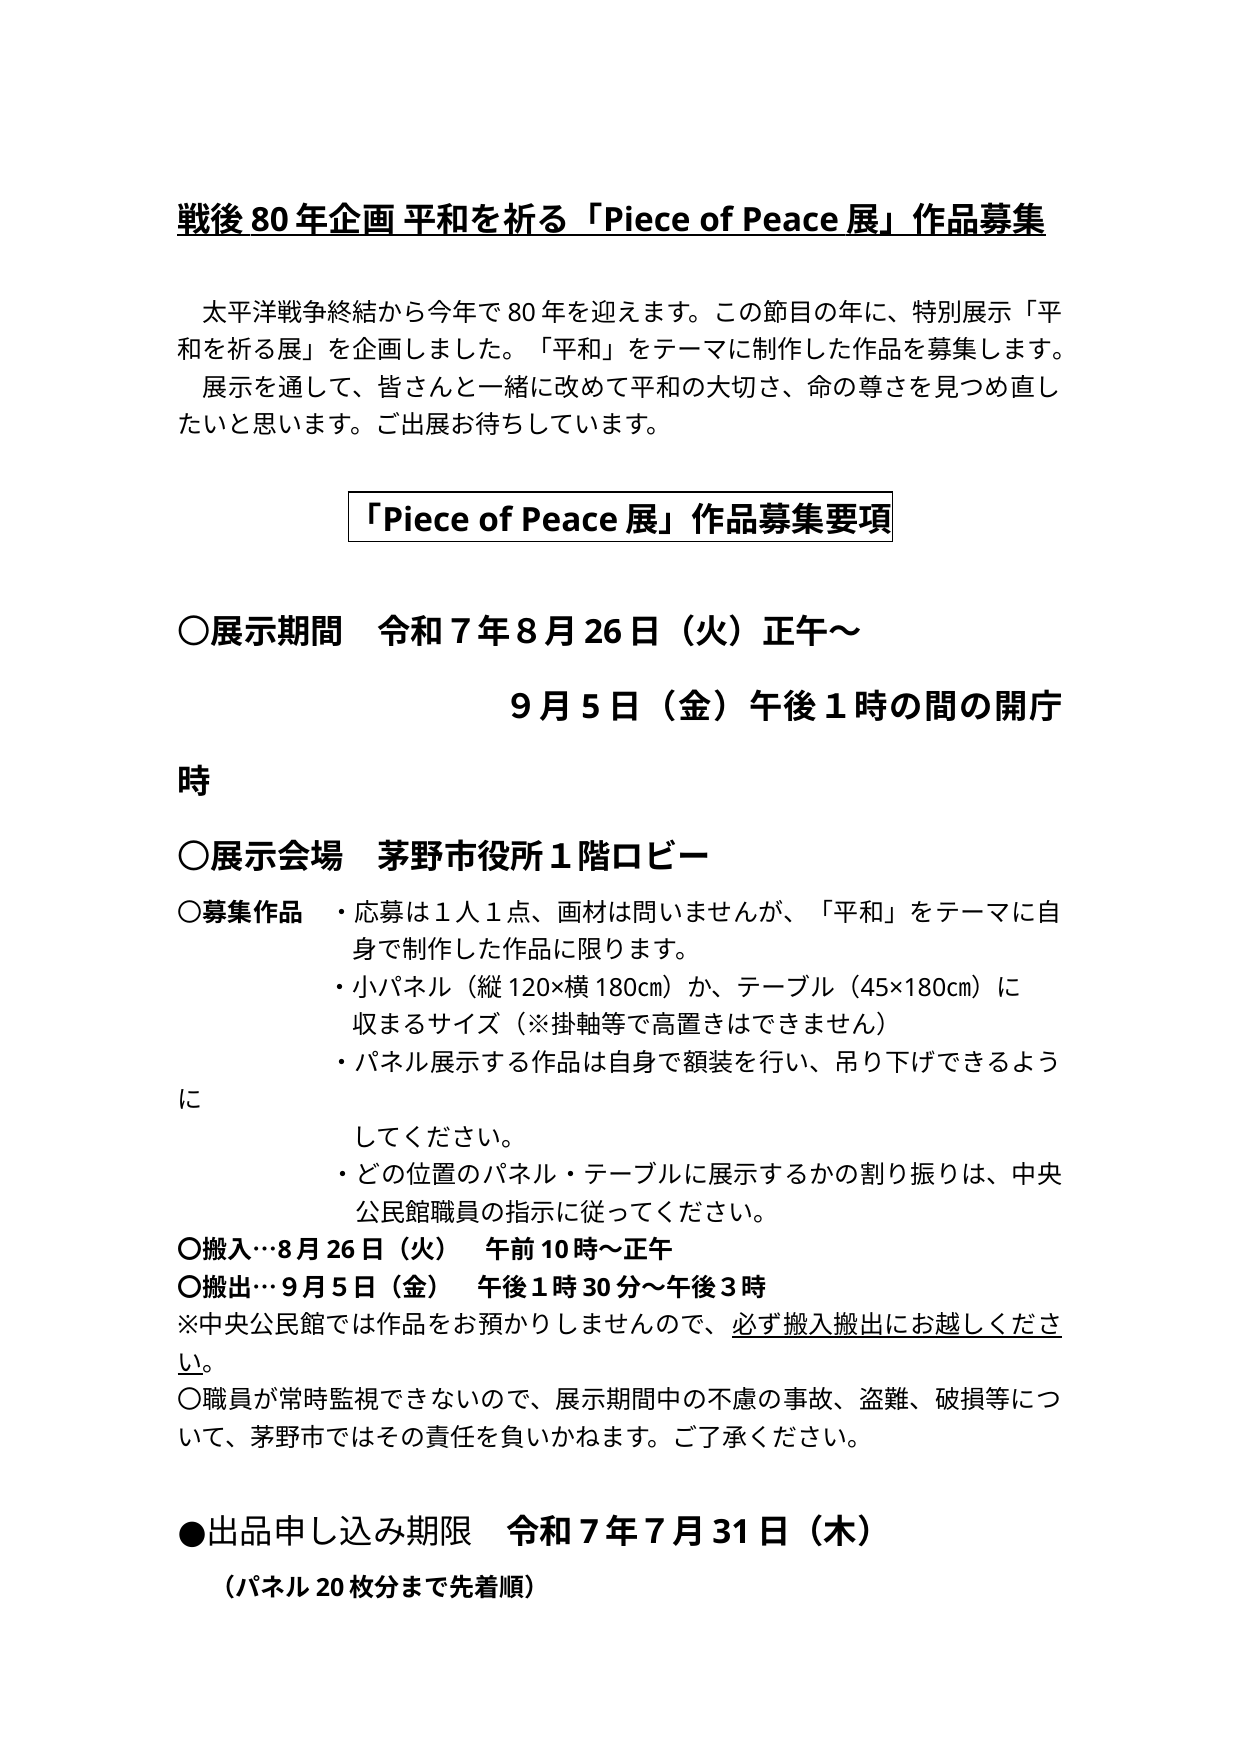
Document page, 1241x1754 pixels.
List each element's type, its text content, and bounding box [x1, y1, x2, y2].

text 「Piece of Peace展」作品募集要項 [177, 479, 1063, 554]
text ・どの位置のパネル・テーブルに展示するかの割り振りは、中央公民館職員の指示に従ってください。 [330, 1154, 1063, 1229]
text 展示を通して、皆さんと一緒に改めて平和の大切さ、命の尊さを見つめ直したいと思います。ご出展お待ちしています。 [177, 367, 1063, 442]
text 〇搬出…９月５日（金） 午後１時30分～午後３時 [177, 1267, 1063, 1304]
text 太平洋戦争終結から今年で80年を迎えます。この節目の年に、特別展示「平和を祈る展」を企画しました。「平和」をテーマに制作した作品を募集します。 [177, 292, 1063, 367]
text ９月5日（金）午後１時の間の開庁時 [177, 667, 1063, 817]
text ・小パネル（縦120×横180㎝）か、テーブル（45×180㎝）に [177, 967, 1063, 1004]
text 〇展示会場 茅野市役所１階ロビー [177, 817, 1063, 892]
text ・パネル展示する作品は自身で額装を行い、吊り下げできるように [177, 1042, 1063, 1117]
text 〇搬入…8月26日（火） 午前10時～正午 [177, 1229, 1063, 1267]
text 戦後80年企画 平和を祈る「Piece of Peace展」作品募集 [177, 179, 1063, 254]
text 〇募集作品 ・応募は１人１点、画材は問いませんが、「平和」をテーマに自身で制作した作品に限ります。 [177, 892, 1063, 967]
text ●出品申し込み期限 令和7年７月31日（木） [177, 1492, 1063, 1567]
text 〇展示期間 令和７年８月26日（火）正午～ [177, 592, 1063, 667]
text 収まるサイズ（※掛軸等で高置きはできません） [177, 1004, 1063, 1042]
text 〇職員が常時監視できないので、展示期間中の不慮の事故、盗難、破損等について、茅野市ではその責任を負いかねます。ご了承ください。 [177, 1379, 1063, 1454]
text ※中央公民館では作品をお預かりしませんので、必ず搬入搬出にお越しください。 [177, 1304, 1063, 1379]
text してください。 [177, 1117, 1063, 1154]
text （パネル20枚分まで先着順） [177, 1567, 1063, 1604]
